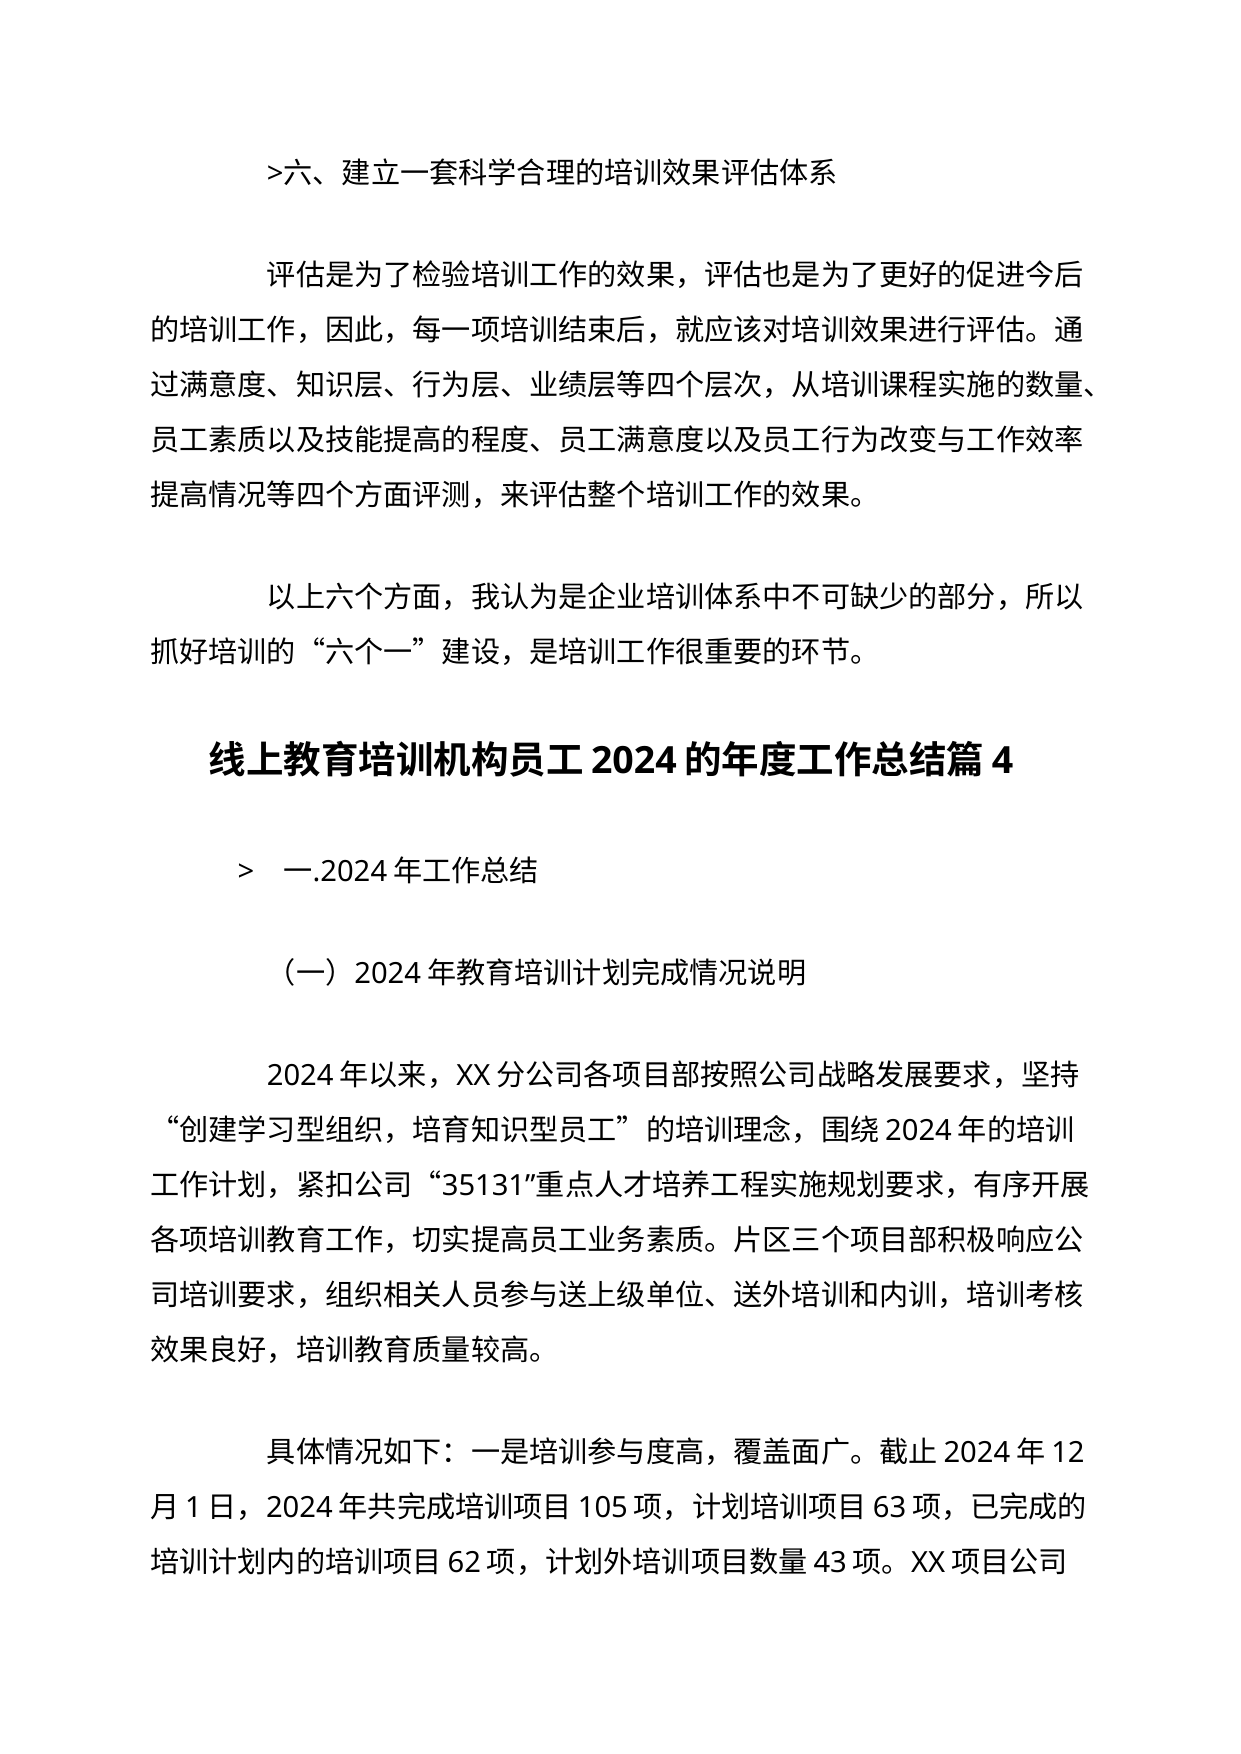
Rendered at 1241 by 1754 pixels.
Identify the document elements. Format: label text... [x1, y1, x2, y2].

text （一）2024年教育培训计划完成情况说明 [150, 949, 1090, 992]
text 2024年以来，XX分公司各项目部按照公司战略发展要求，坚持“创建学习型组织，培育知识型员工”的培训理念，围绕2024年的培训工作计划，紧扣公司“35131”重点人才培养工程实施规划要求，有序开展各项培训教育工作，切实提高员工业务素质。片区三个项目部积极响应公司培训要求，组织相关人员参与送上级单位、送外培训和内训，培训考核效果良好，培训教育质量较高。 [150, 1052, 1090, 1369]
text > 一.2024年工作总结 [150, 848, 1090, 890]
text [150, 1428, 1090, 1581]
text 线上教育培训机构员工2024的年度工作总结篇4 [150, 730, 1090, 784]
text 以上六个方面，我认为是企业培训体系中不可缺少的部分，所以抓好培训的“六个一”建设，是培训工作很重要的环节。 [150, 573, 1090, 671]
text >六、建立一套科学合理的培训效果评估体系 [150, 150, 1090, 192]
text 评估是为了检验培训工作的效果，评估也是为了更好的促进今后的培训工作，因此，每一项培训结束后，就应该对培训效果进行评估。通过满意度、知识层、行为层、业绩层等四个层次，从培训课程实施的数量、员工素质以及技能提高的程度、员工满意度以及员工行为改变与工作效率提高情况等四个方面评测，来评估整个培训工作的效果。 [150, 252, 1090, 514]
